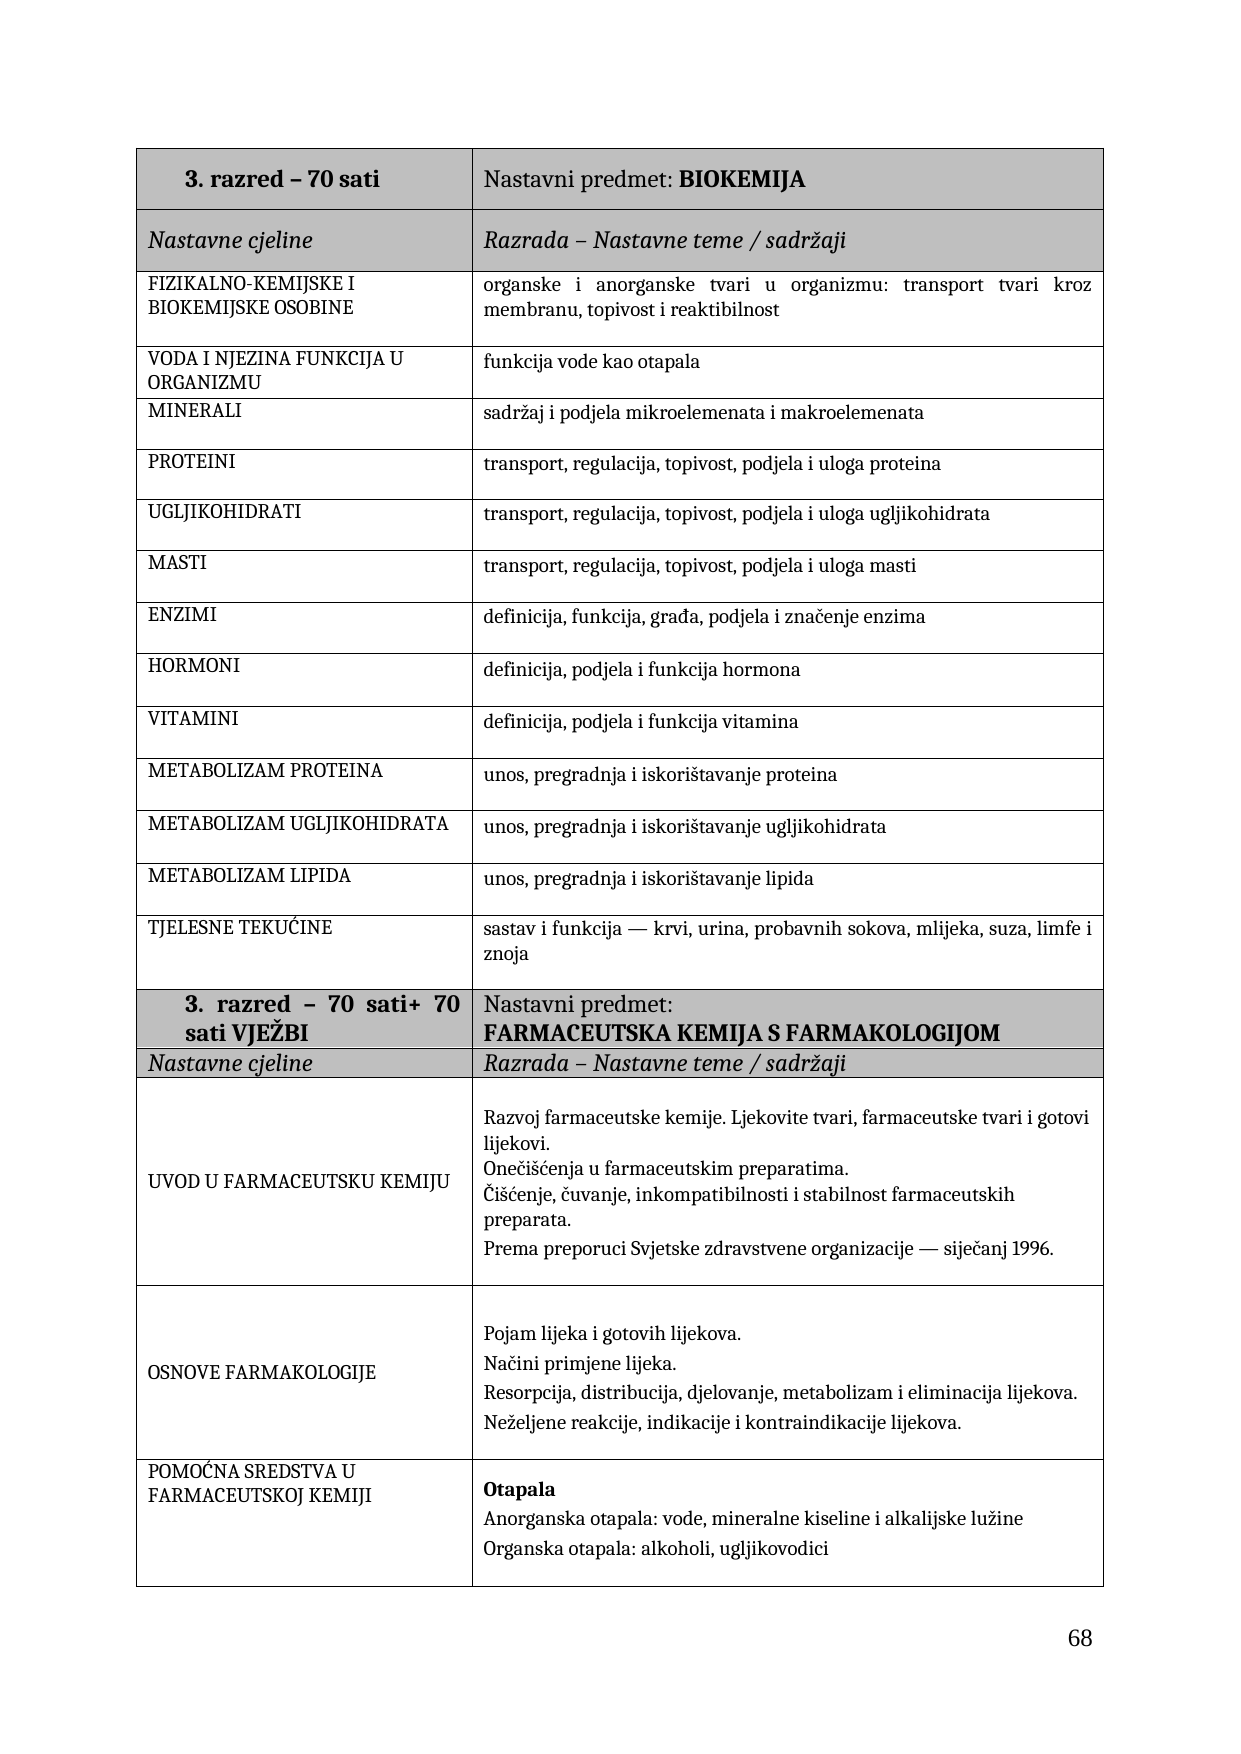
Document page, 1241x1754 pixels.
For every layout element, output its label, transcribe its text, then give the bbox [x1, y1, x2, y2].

table_cell transport, regulacija, topivost, podjela i uloga proteina [473, 450, 1103, 499]
table_cell definicija, funkcija, građa, podjela i značenje enzima [473, 603, 1103, 653]
table_cell definicija, podjela i funkcija hormona [473, 654, 1103, 706]
table_cell Razrada – Nastavne teme / sadržaji [473, 1049, 1103, 1077]
table_cell unos, pregradnja i iskorištavanje ugljikohidrata [473, 811, 1103, 862]
table_cell TJELESNE TEKUĆINE [137, 916, 472, 989]
table_cell METABOLIZAM UGLJIKOHIDRATA [137, 811, 472, 862]
table_cell organske i anorganske tvari u organizmu: transport tvari kroz membranu, topivost i reaktibilnost [473, 272, 1103, 346]
table_cell MASTI [137, 551, 472, 602]
table_cell METABOLIZAM LIPIDA [137, 864, 472, 915]
table_cell sadržaj i podjela mikroelemenata i makroelemenata [473, 399, 1103, 448]
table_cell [137, 1460, 472, 1586]
table_cell transport, regulacija, topivost, podjela i uloga masti [473, 551, 1103, 602]
table_cell UGLJIKOHIDRATI [137, 500, 472, 549]
table_header 3. razred – 70 sati [137, 149, 472, 209]
table_cell MINERALI [137, 399, 472, 448]
table_cell Nastavne cjeline [137, 1049, 472, 1077]
table_cell funkcija vode kao otapala [473, 347, 1103, 398]
table_cell ENZIMI [137, 603, 472, 653]
table_header Nastavni predmet: BIOKEMIJA [473, 149, 1103, 209]
table_cell PROTEINI [137, 450, 472, 499]
table_cell Nastavni predmet: FARMACEUTSKA KEMIJA S FARMAKOLOGIJOM [473, 990, 1103, 1047]
table_cell METABOLIZAM PROTEINA [137, 759, 472, 810]
table_cell 3. razred – 70 sati+ 70 sati VJEŽBI [137, 990, 472, 1047]
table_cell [473, 1460, 1103, 1586]
table_cell OSNOVE FARMAKOLOGIJE [137, 1286, 472, 1459]
table_cell VODA I NJEZINA FUNKCIJA U ORGANIZMU [137, 347, 472, 398]
table_cell Nastavne cjeline [137, 210, 472, 271]
table_cell UVOD U FARMACEUTSKU KEMIJU [137, 1078, 472, 1285]
table_cell transport, regulacija, topivost, podjela i uloga ugljikohidrata [473, 500, 1103, 549]
table_cell sastav i funkcija — krvi, urina, probavnih sokova, mlijeka, suza, limfe i znoja [473, 916, 1103, 989]
table_cell unos, pregradnja i iskorištavanje proteina [473, 759, 1103, 810]
table_cell Razrada – Nastavne teme / sadržaji [473, 210, 1103, 271]
table_cell VITAMINI [137, 707, 472, 757]
table_cell Razvoj farmaceutske kemije. Ljekovite tvari, farmaceutske tvari i gotovi lijekovi. Onečišćenja u farmaceutskim preparatima. Čišćenje, čuvanje, inkompatibilnosti i stabilnost farmaceutskih preparata. Prema preporuci Svjetske zdravstvene organizacije — siječanj 1996. [473, 1078, 1103, 1285]
table_cell unos, pregradnja i iskorištavanje lipida [473, 864, 1103, 915]
table_cell Pojam lijeka i gotovih lijekova. Načini primjene lijeka. Resorpcija, distribucija, djelovanje, metabolizam i eliminacija lijekova. Neželjene reakcije, indikacije i kontraindikacije lijekova. [473, 1286, 1103, 1459]
table_cell definicija, podjela i funkcija vitamina [473, 707, 1103, 757]
table_cell HORMONI [137, 654, 472, 706]
table_cell FIZIKALNO-KEMIJSKE I BIOKEMIJSKE OSOBINE [137, 272, 472, 346]
